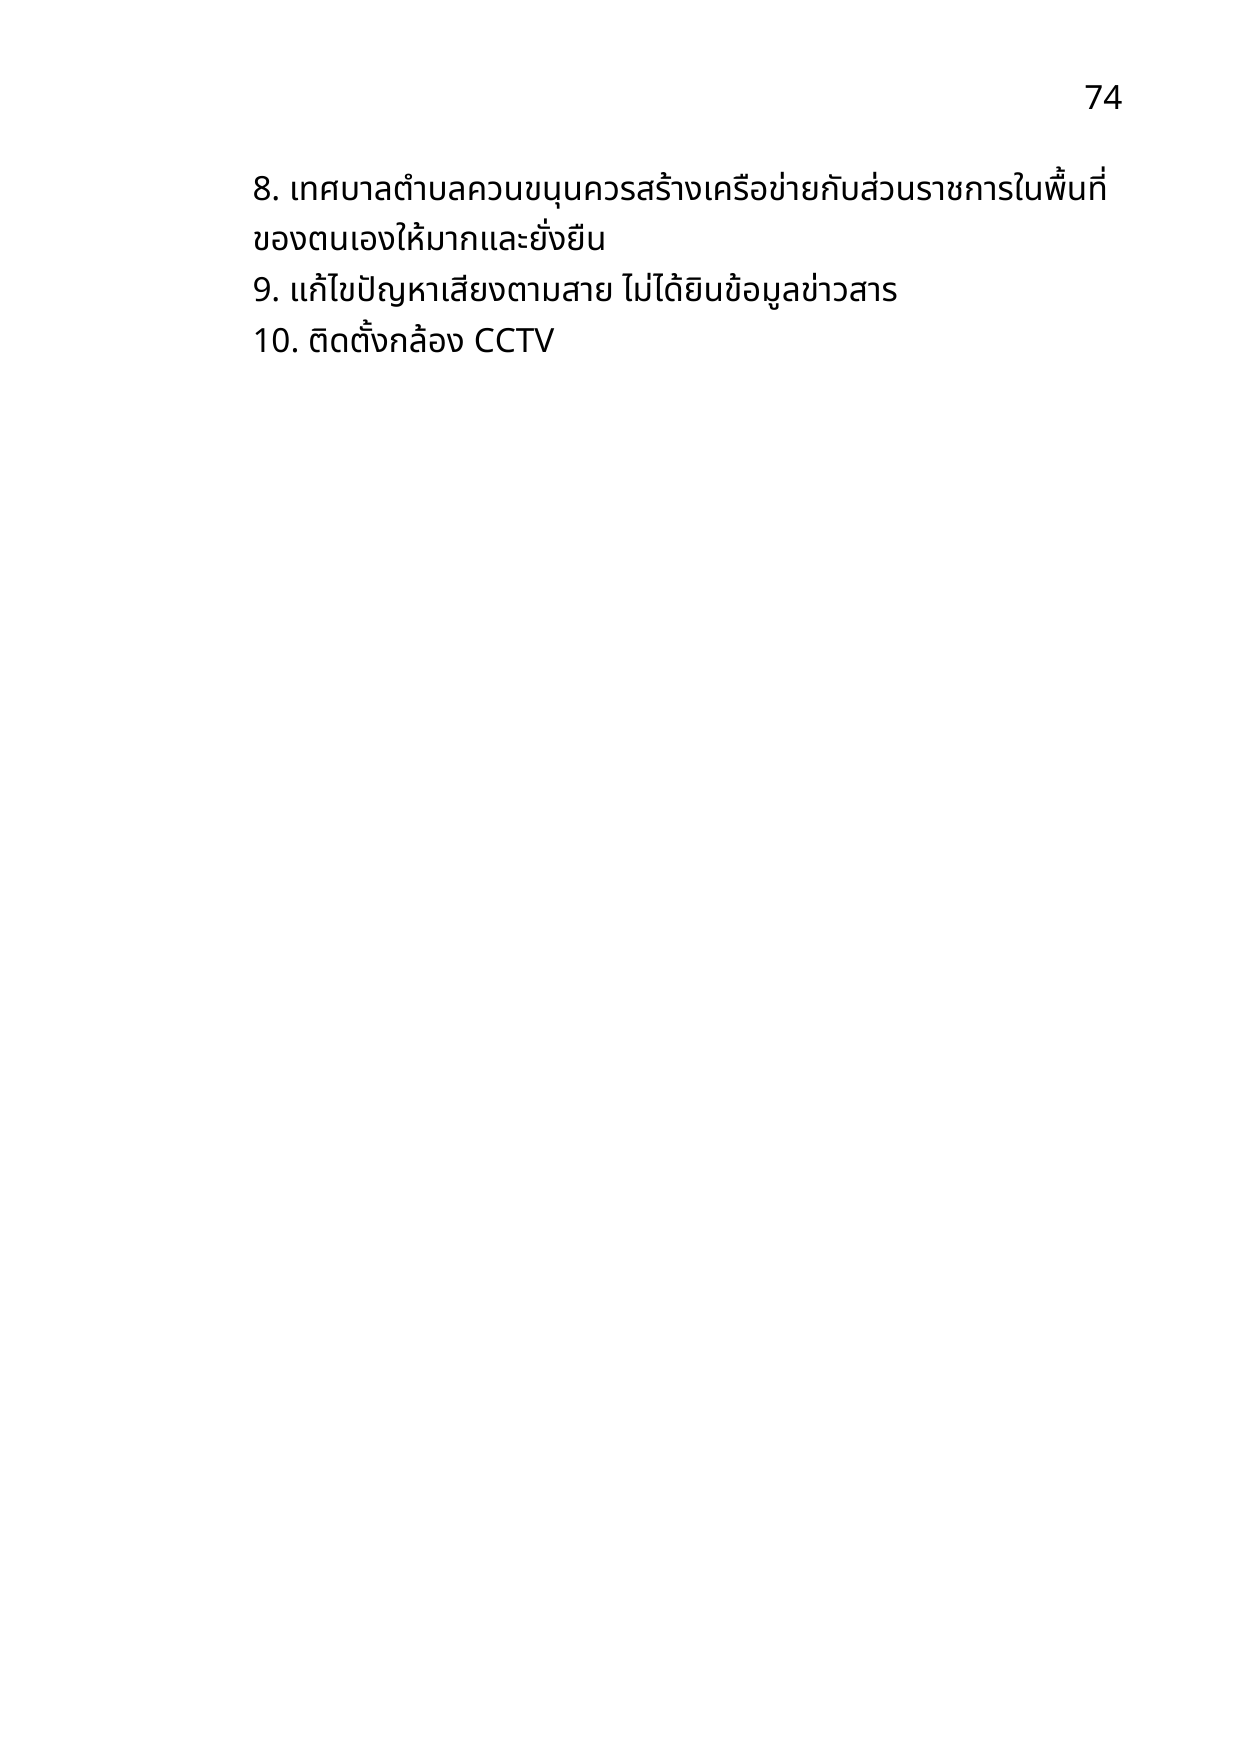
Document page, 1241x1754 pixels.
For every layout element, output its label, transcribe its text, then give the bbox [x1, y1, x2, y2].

text 10. ติดตั้งกล้อง CCTV [177, 316, 1122, 367]
text 8. เทศบาลตำบลควนขนุนควรสร้างเครือข่ายกับส่วนราชการในพื้นที่ของตนเองให้มากและยั่งยืน [252, 165, 1122, 266]
text 9. แก้ไขปัญหาเสียงตามสาย ไม่ได้ยินข้อมูลข่าวสาร [252, 266, 1122, 316]
